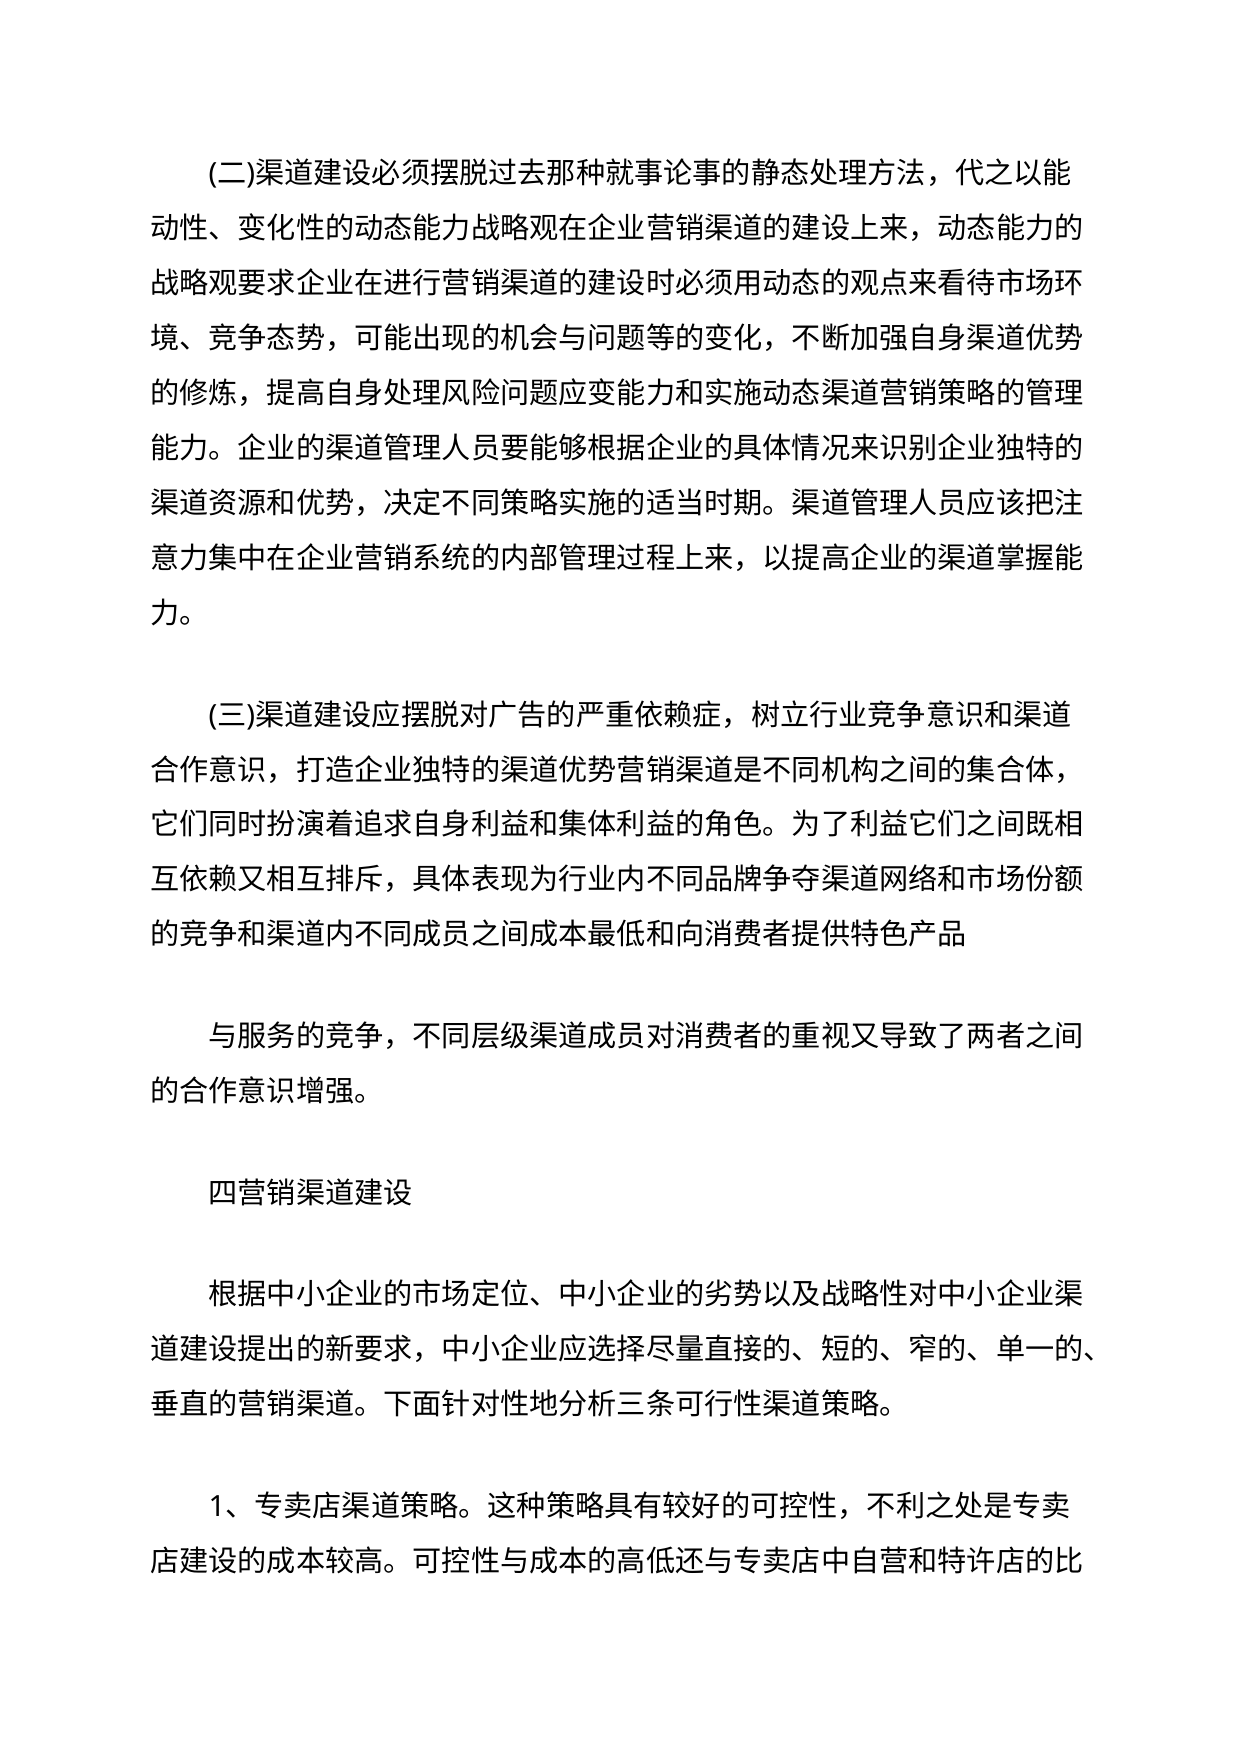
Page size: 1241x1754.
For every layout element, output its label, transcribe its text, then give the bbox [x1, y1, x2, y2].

text (二)渠道建设必须摆脱过去那种就事论事的静态处理方法，代之以能动性、变化性的动态能力战略观在企业营销渠道的建设上来，动态能力的战略观要求企业在进行营销渠道的建设时必须用动态的观点来看待市场环境、竞争态势，可能出现的机会与问题等的变化，不断加强自身渠道优势的修炼，提高自身处理风险问题应变能力和实施动态渠道营销策略的管理能力。企业的渠道管理人员要能够根据企业的具体情况来识别企业独特的渠道资源和优势，决定不同策略实施的适当时期。渠道管理人员应该把注意力集中在企业营销系统的内部管理过程上来，以提高企业的渠道掌握能力。 [150, 150, 1090, 632]
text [150, 1482, 1090, 1580]
text 与服务的竞争，不同层级渠道成员对消费者的重视又导致了两者之间的合作意识增强。 [150, 1012, 1090, 1110]
text 根据中小企业的市场定位、中小企业的劣势以及战略性对中小企业渠道建设提出的新要求，中小企业应选择尽量直接的、短的、窄的、单一的、垂直的营销渠道。下面针对性地分析三条可行性渠道策略。 [150, 1271, 1090, 1423]
text (三)渠道建设应摆脱对广告的严重依赖症，树立行业竞争意识和渠道合作意识，打造企业独特的渠道优势营销渠道是不同机构之间的集合体，它们同时扮演着追求自身利益和集体利益的角色。为了利益它们之间既相互依赖又相互排斥，具体表现为行业内不同品牌争夺渠道网络和市场份额的竞争和渠道内不同成员之间成本最低和向消费者提供特色产品 [150, 691, 1090, 953]
text 四营销渠道建设 [150, 1169, 1090, 1211]
